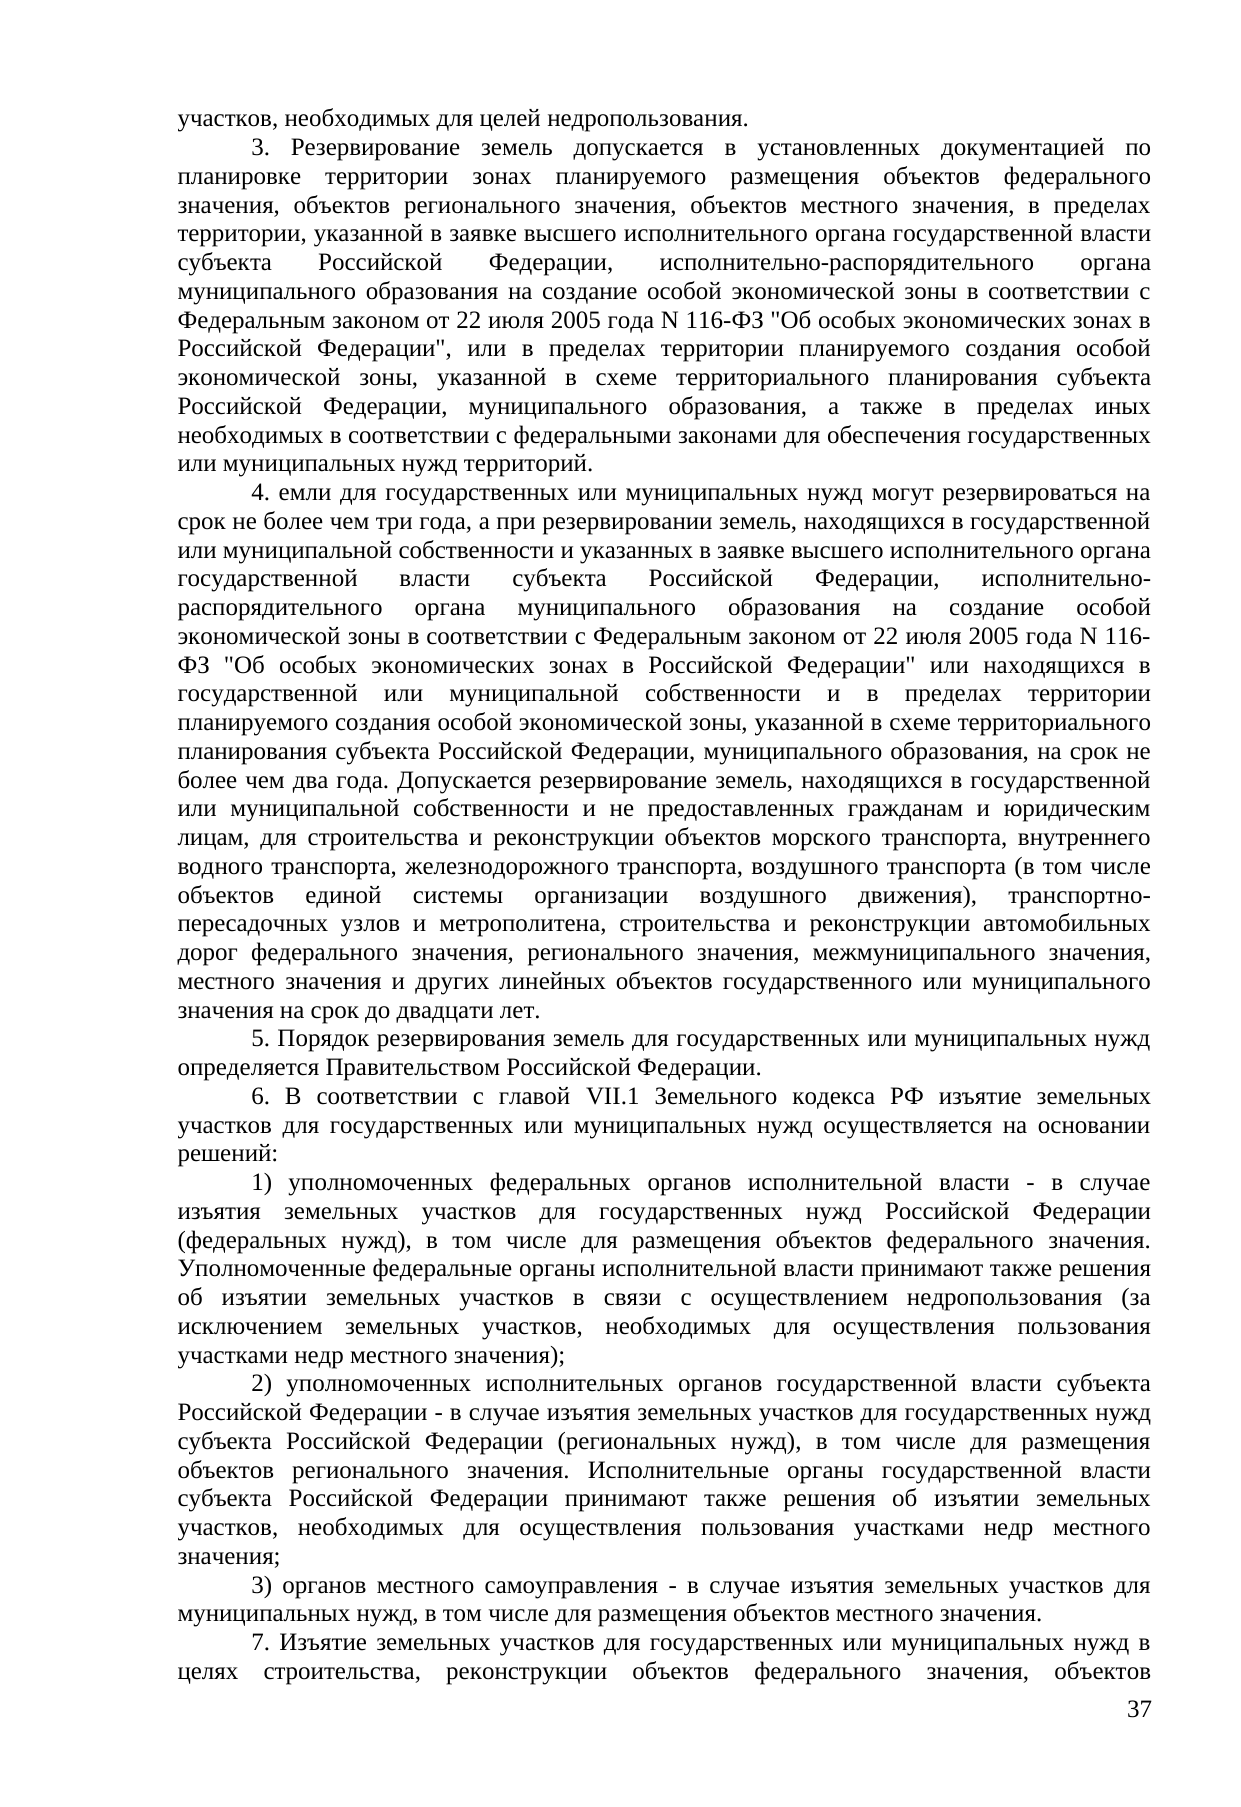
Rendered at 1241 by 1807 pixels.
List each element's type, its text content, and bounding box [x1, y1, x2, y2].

text 3. Резервирование земель допускается в установленных документацией по планировке территории зонах планируемого размещения объектов федерального значения, объектов регионального значения, объектов местного значения, в пределах территории, указанной в заявке высшего исполнительного органа государственной власти субъекта Российской Федерации, исполнительно-распорядительного органа муниципального образования на создание особой экономической зоны в соответствии с Федеральным законом от 22 июля 2005 года N 116-ФЗ "Об особых экономических зонах в Российской Федерации", или в пределах территории планируемого создания особой экономической зоны, указанной в схеме территориального планирования субъекта Российской Федерации, муниципального образования, а также в пределах иных необходимых в соответствии с федеральными законами для обеспечения государственных или муниципальных нужд территорий. [177, 132, 1152, 477]
text 3) органов местного самоуправления - в случае изъятия земельных участков для муниципальных нужд, в том числе для размещения объектов местного значения. [177, 1570, 1152, 1627]
text 6. В соответствии с главой VII.1 Земельного кодекса РФ изъятие земельных участков для государственных или муниципальных нужд осуществляется на основании решений: [177, 1081, 1152, 1167]
text 5. Порядок резервирования земель для государственных или муниципальных нужд определяется Правительством Российской Федерации. [177, 1023, 1152, 1081]
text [177, 1627, 1152, 1685]
text 4. емли для государственных или муниципальных нужд могут резервироваться на срок не более чем три года, а при резервировании земель, находящихся в государственной или муниципальной собственности и указанных в заявке высшего исполнительного органа государственной власти субъекта Российской Федерации, исполнительно-распорядительного органа муниципального образования на создание особой экономической зоны в соответствии с Федеральным законом от 22 июля 2005 года N 116-ФЗ "Об особых экономических зонах в Российской Федерации" или находящихся в государственной или муниципальной собственности и в пределах территории планируемого создания особой экономической зоны, указанной в схеме территориального планирования субъекта Российской Федерации, муниципального образования, на срок не более чем два года. Допускается резервирование земель, находящихся в государственной или муниципальной собственности и не предоставленных гражданам и юридическим лицам, для строительства и реконструкции объектов морского транспорта, внутреннего водного транспорта, железнодорожного транспорта, воздушного транспорта (в том числе объектов единой системы организации воздушного движения), транспортно-пересадочных узлов и метрополитена, строительства и реконструкции автомобильных дорог федерального значения, регионального значения, межмуниципального значения, местного значения и других линейных объектов государственного или муниципального значения на срок до двадцати лет. [177, 477, 1152, 1023]
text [177, 103, 1152, 132]
text 1) уполномоченных федеральных органов исполнительной власти - в случае изъятия земельных участков для государственных нужд Российской Федерации (федеральных нужд), в том числе для размещения объектов федерального значения. Уполномоченные федеральные органы исполнительной власти принимают также решения об изъятии земельных участков в связи с осуществлением недропользования (за исключением земельных участков, необходимых для осуществления пользования участками недр местного значения); [177, 1167, 1152, 1368]
text 2) уполномоченных исполнительных органов государственной власти субъекта Российской Федерации - в случае изъятия земельных участков для государственных нужд субъекта Российской Федерации (региональных нужд), в том числе для размещения объектов регионального значения. Исполнительные органы государственной власти субъекта Российской Федерации принимают также решения об изъятии земельных участков, необходимых для осуществления пользования участками недр местного значения; [177, 1368, 1152, 1570]
